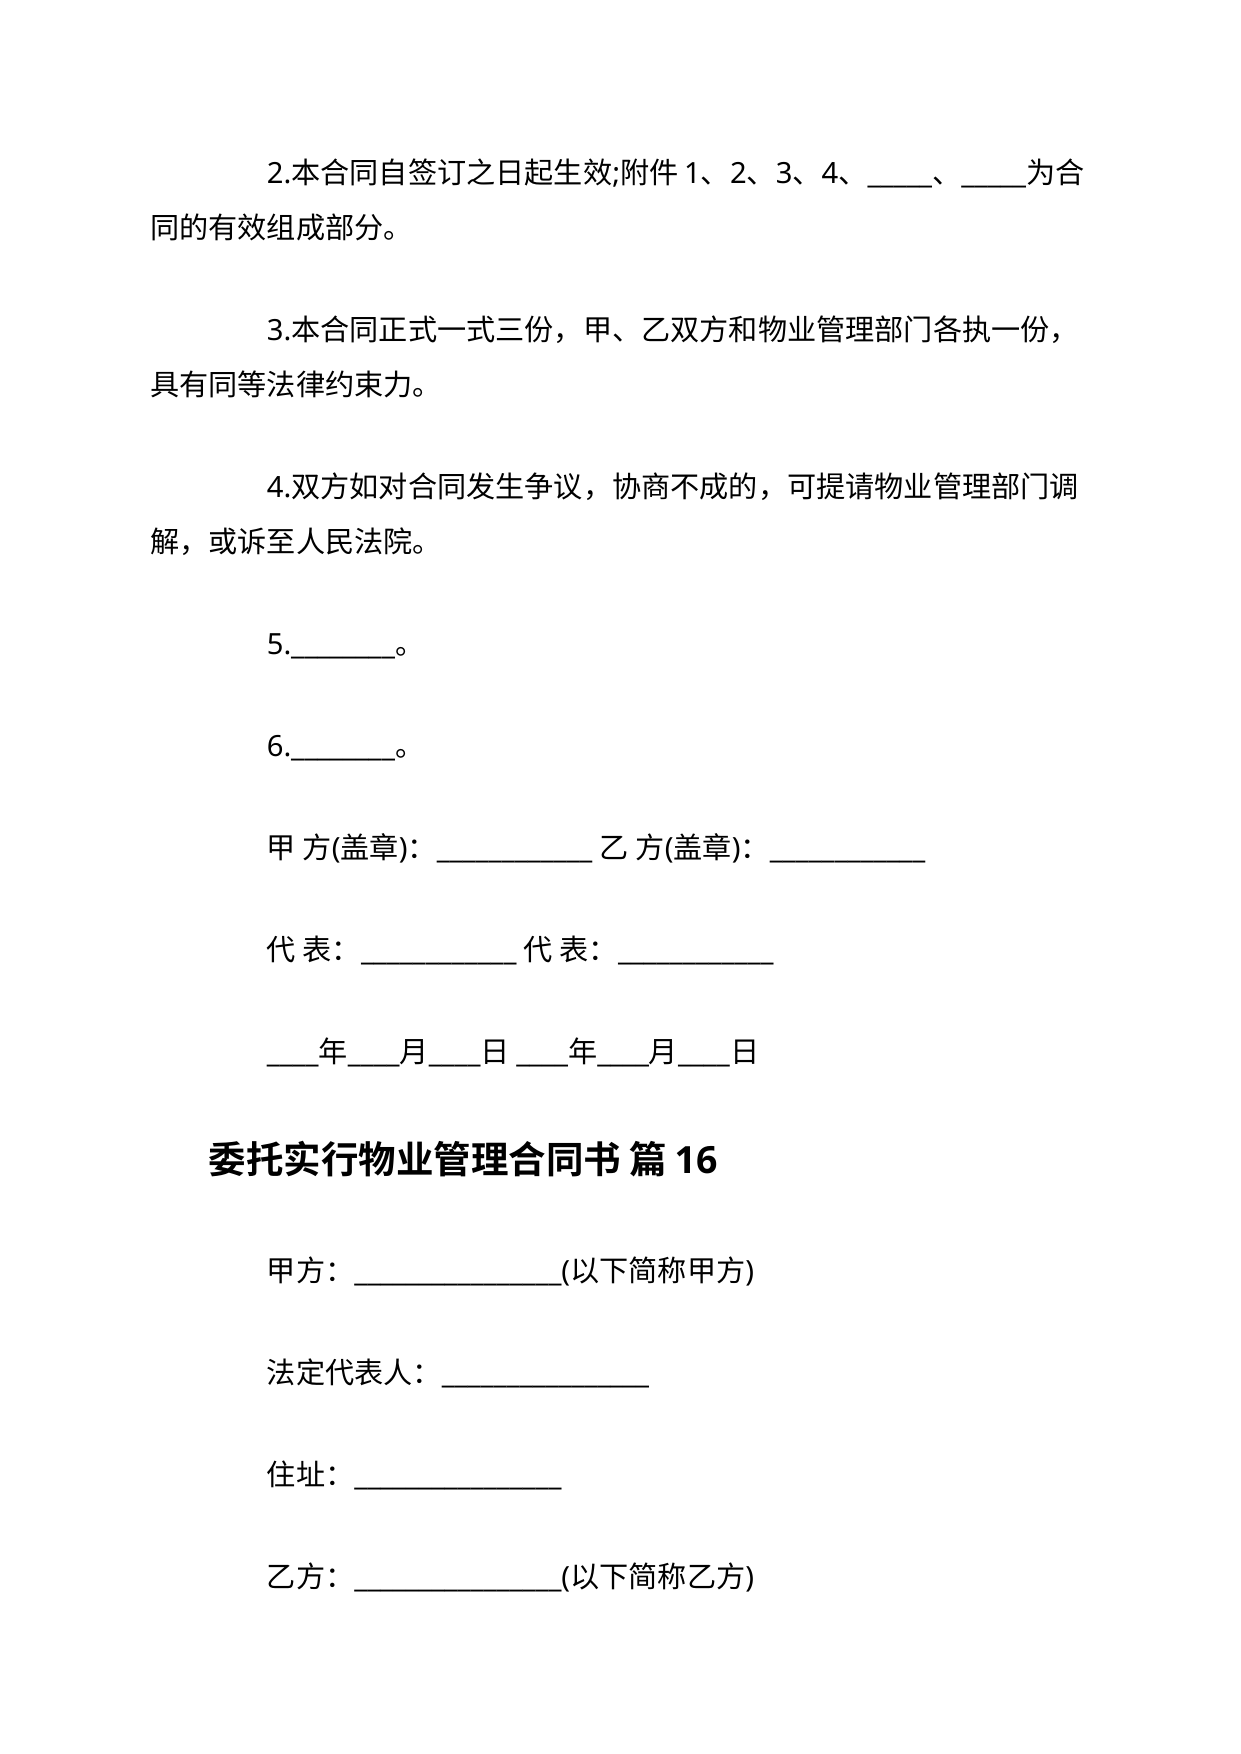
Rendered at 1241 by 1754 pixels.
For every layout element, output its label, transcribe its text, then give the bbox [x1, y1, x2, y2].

text ____年____月____日 ____年____月____日 [150, 1028, 1090, 1071]
text 甲方：________________(以下简称甲方) [150, 1248, 1090, 1290]
text 6.________。 [150, 722, 1090, 765]
text 甲 方(盖章)：____________ 乙 方(盖章)：____________ [150, 824, 1090, 867]
text 乙方：________________(以下简称乙方) [150, 1554, 1090, 1596]
text 代 表：____________ 代 表：____________ [150, 926, 1090, 969]
text 2.本合同自签订之日起生效;附件1、2、3、4、_____、_____为合同的有效组成部分。 [150, 150, 1090, 247]
text 住址：________________ [150, 1452, 1090, 1494]
text 法定代表人：________________ [150, 1350, 1090, 1392]
text 4.双方如对合同发生争议，协商不成的，可提请物业管理部门调解，或诉至人民法院。 [150, 463, 1090, 561]
text 委托实行物业管理合同书 篇16 [150, 1130, 1090, 1185]
text 5.________。 [150, 620, 1090, 663]
text 3.本合同正式一式三份，甲、乙双方和物业管理部门各执一份，具有同等法律约束力。 [150, 307, 1090, 404]
